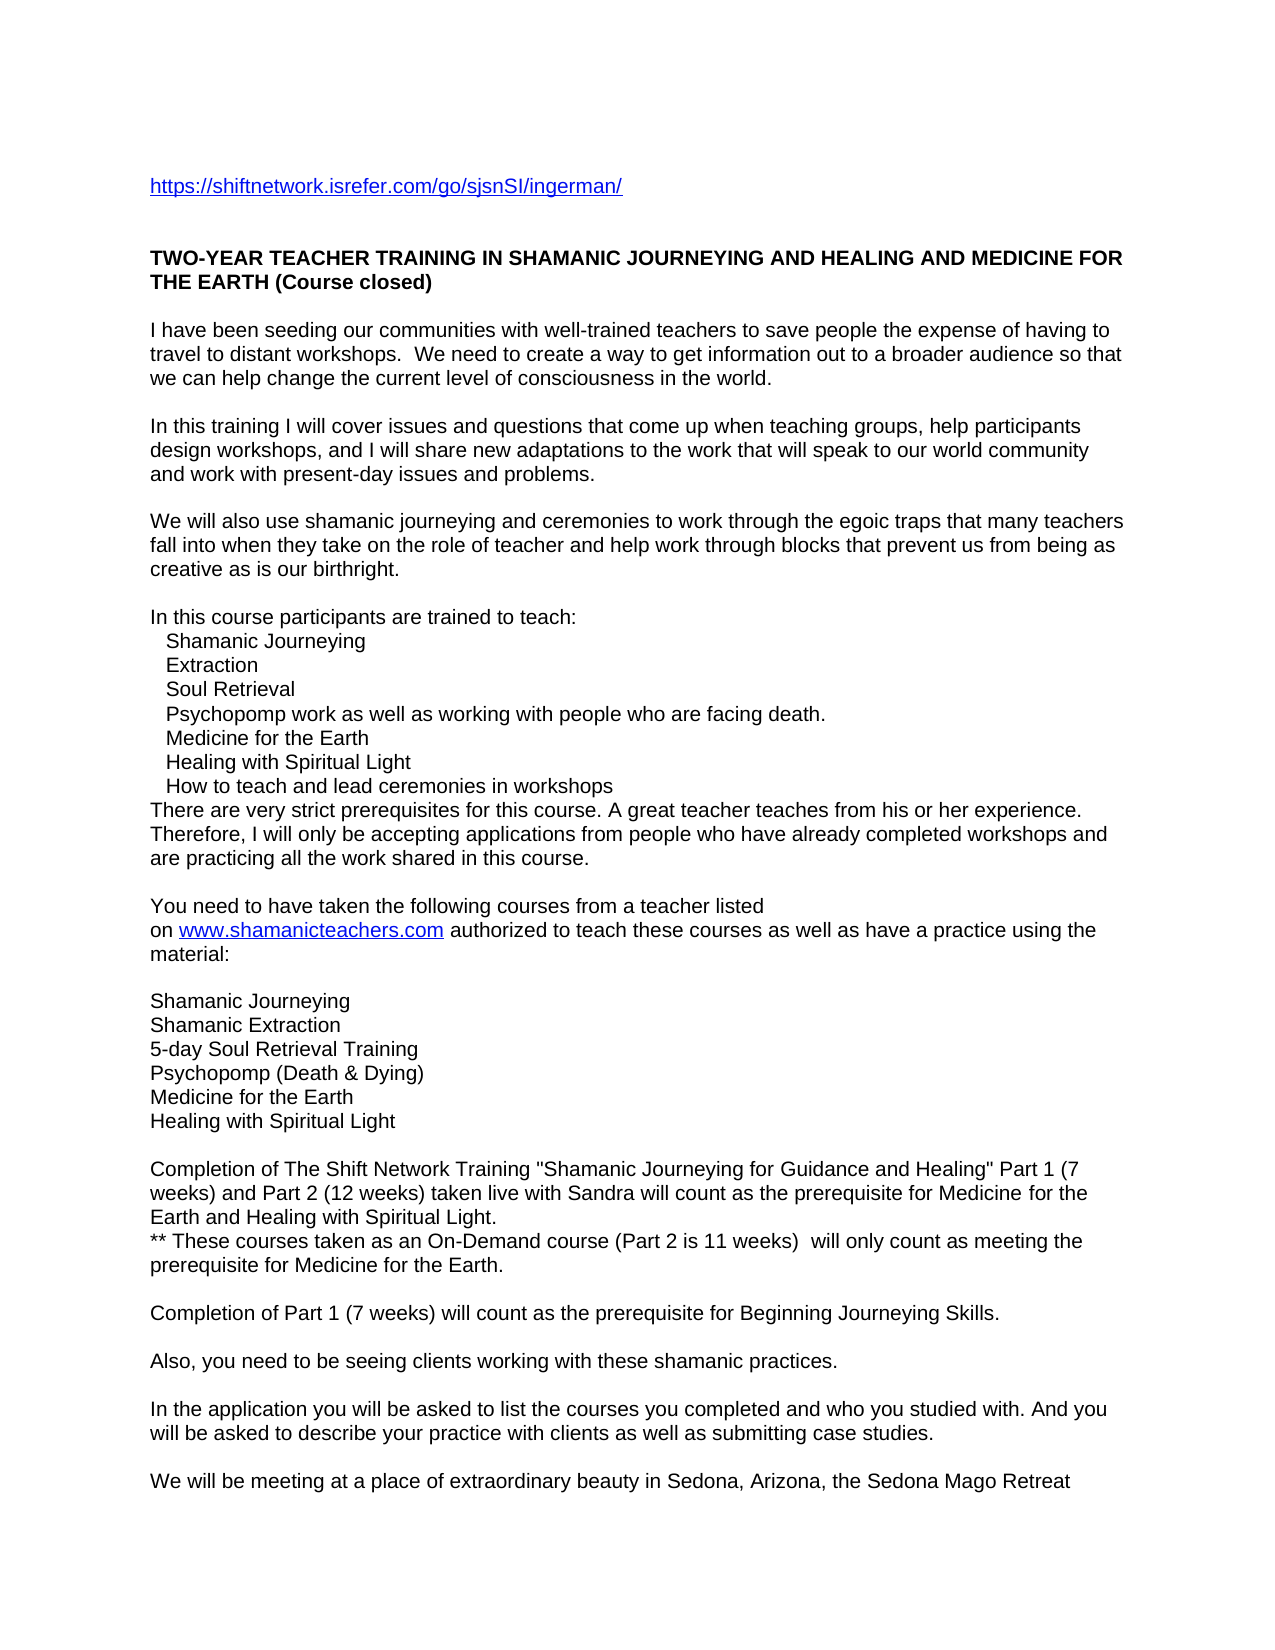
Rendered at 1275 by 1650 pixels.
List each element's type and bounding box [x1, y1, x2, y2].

table_cell [150, 150, 1125, 1492]
